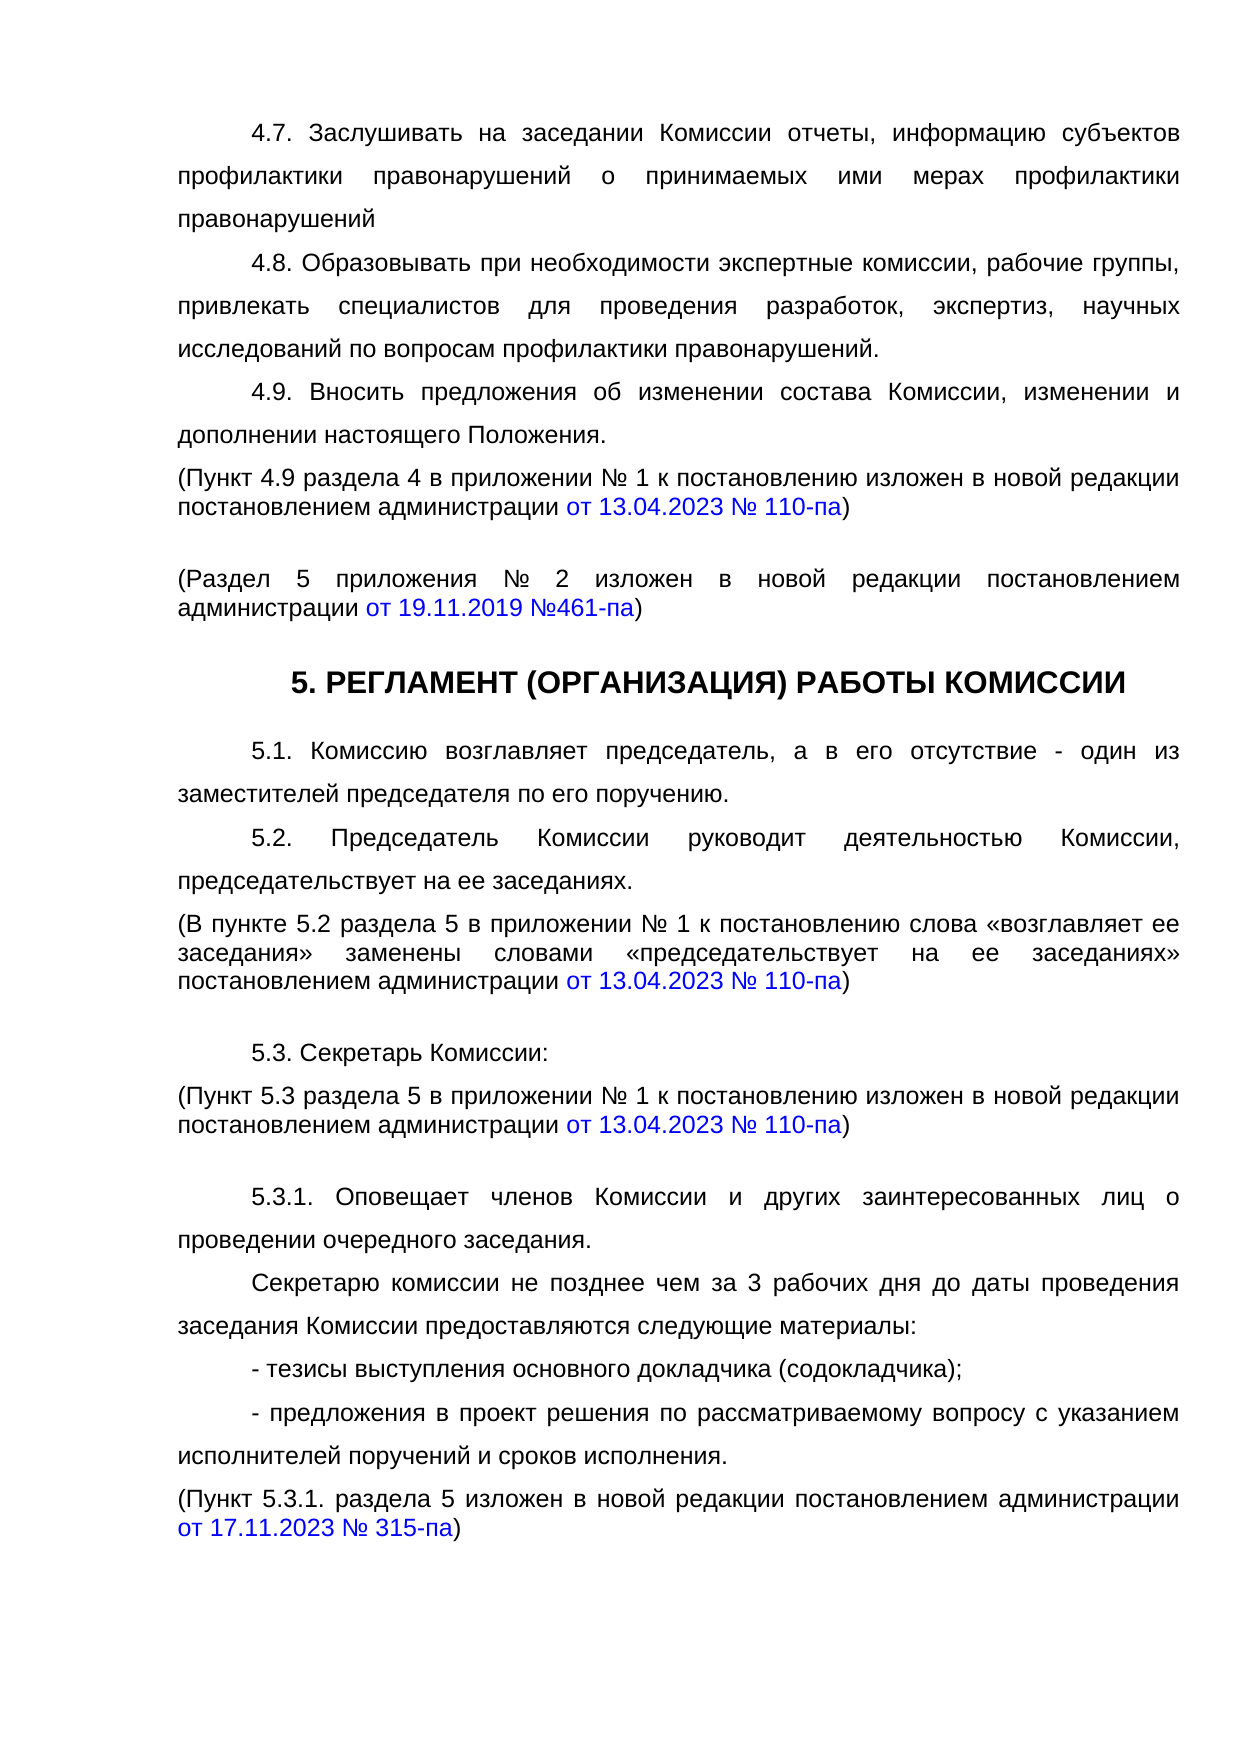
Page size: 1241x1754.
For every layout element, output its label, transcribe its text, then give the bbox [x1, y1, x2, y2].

text 4.9. Вносить предложения об изменении состава Комиссии, изменении и дополнении настоящего Положения. [177, 377, 1181, 449]
text 5.3. Секретарь Комиссии: [177, 1038, 1181, 1067]
text - тезисы выступления основного докладчика (содокладчика); [177, 1354, 1181, 1383]
text - предложения в проект решения по рассматриваемому вопросу с указанием исполнителей поручений и сроков исполнения. [177, 1397, 1181, 1469]
text 4.7. Заслушивать на заседании Комиссии отчеты, информацию субъектов профилактики правонарушений о принимаемых ими мерах профилактики правонарушений [177, 118, 1181, 233]
text 5.1. Комиссию возглавляет председатель, а в его отсутствие - один из заместителей председателя по его поручению. [177, 736, 1181, 808]
text 5.3.1. Оповещает членов Комиссии и других заинтересованных лиц о проведении очередного заседания. [177, 1182, 1181, 1254]
text (Раздел 5 приложения № 2 изложен в новой редакции постановлением администрации от 19.11.2019 №461-па) [177, 564, 1181, 621]
text 4.8. Образовывать при необходимости экспертные комиссии, рабочие группы, привлекать специалистов для проведения разработок, экспертиз, научных исследований по вопросам профилактики правонарушений. [177, 247, 1181, 362]
text 5.2. Председатель Комиссии руководит деятельностью Комиссии, председательствует на ее заседаниях. [177, 822, 1181, 894]
text (Пункт 5.3 раздела 5 в приложении № 1 к постановлению изложен в новой редакции постановлением администрации от 13.04.2023 № 110-па) [177, 1081, 1181, 1139]
text (В пункте 5.2 раздела 5 в приложении № 1 к постановлению слова «возглавляет ее заседания» заменены словами «председательствует на ее заседаниях» постановлением администрации от 13.04.2023 № 110-па) [177, 909, 1181, 995]
text Секретарю комиссии не позднее чем за 3 рабочих дня до даты проведения заседания Комиссии предоставляются следующие материалы: [177, 1268, 1181, 1340]
text (Пункт 5.3.1. раздела 5 изложен в новой редакции постановлением администрации от 17.11.2023 № 315-па) [177, 1484, 1181, 1541]
text (Пункт 4.9 раздела 4 в приложении № 1 к постановлению изложен в новой редакции постановлением администрации от 13.04.2023 № 110-па) [177, 463, 1181, 521]
subtitle 5. РЕГЛАМЕНТ (ОРГАНИЗАЦИЯ) РАБОТЫ КОМИССИИ [177, 664, 1181, 700]
